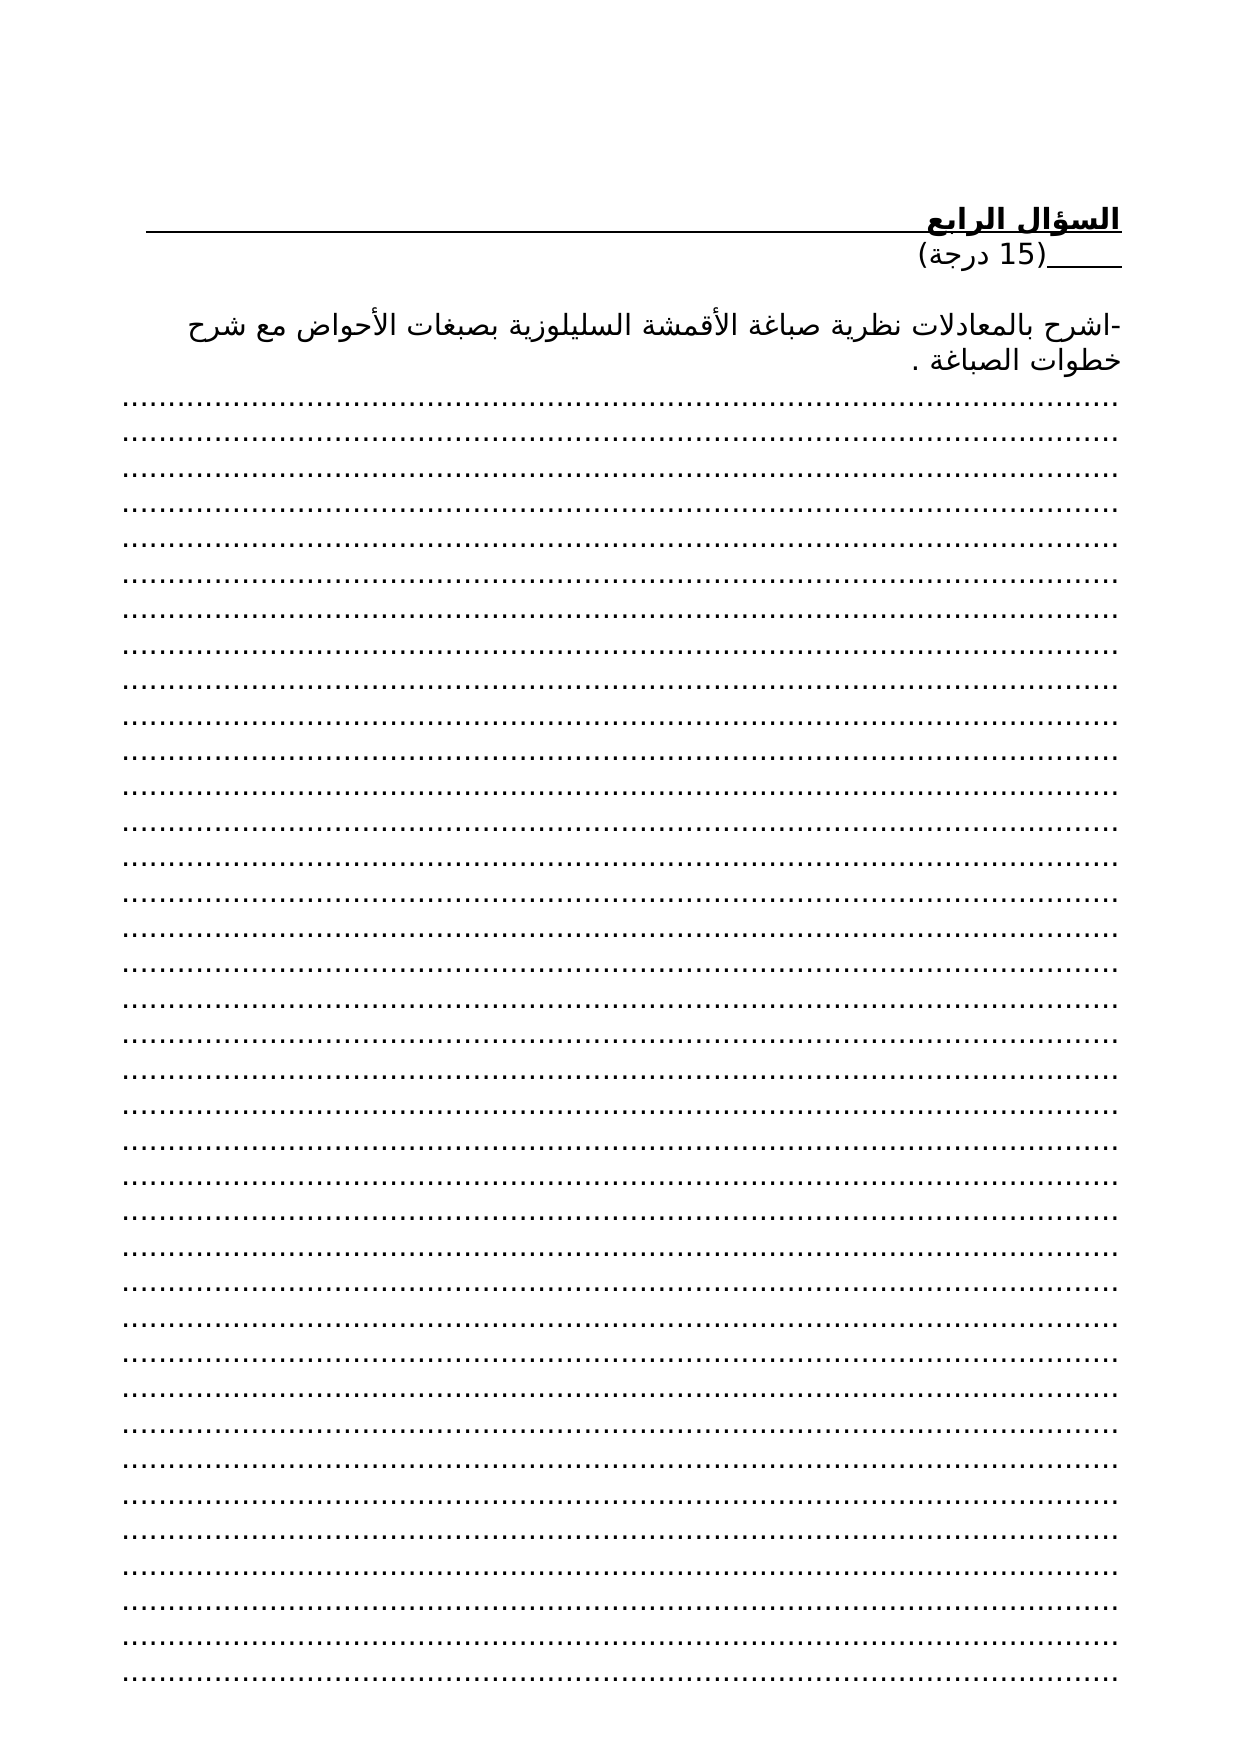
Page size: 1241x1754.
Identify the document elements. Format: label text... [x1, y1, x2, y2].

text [118, 378, 1122, 1688]
text السؤال الرابع (15 درجة) [118, 201, 1122, 272]
text -اشرح بالمعادلات نظرية صباغة الأقمشة السليلوزية بصبغات الأحواض مع شرح خطوات الصباغة . [118, 307, 1122, 378]
